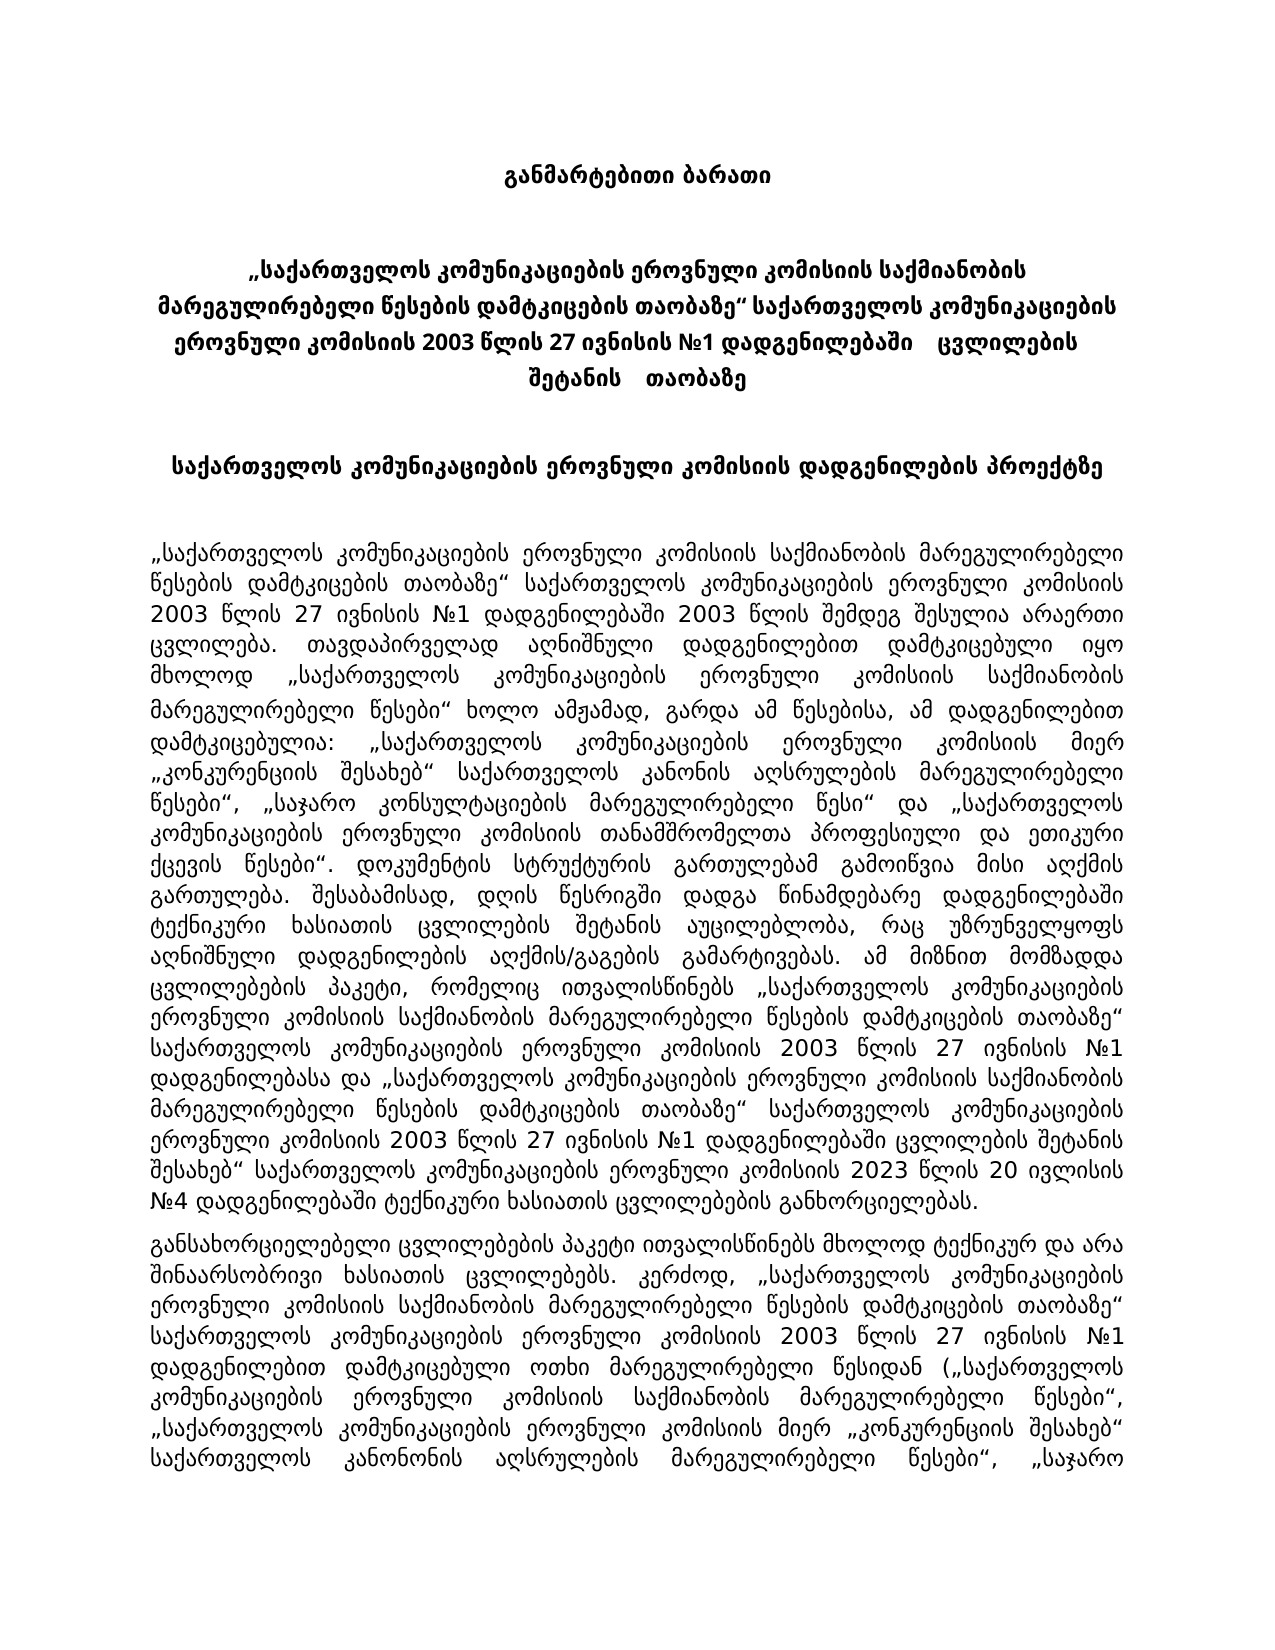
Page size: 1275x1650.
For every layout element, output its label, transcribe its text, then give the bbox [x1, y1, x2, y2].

text „საქართველოს კომუნიკაციების ეროვნული კომისიის საქმიანობის მარეგულირებელი წესების დამტკიცების თაობაზე“ საქართველოს კომუნიკაციების ეროვნული კომისიის 2003 წლის 27 ივნისის №1 დადგენილებაში 2003 წლის შემდეგ შესულია არაერთი ცვლილება. თავდაპირველად აღნიშნული დადგენილებით დამტკიცებული იყო მხოლოდ „საქართველოს კომუნიკაციების ეროვნული კომისიის საქმიანობის მარეგულირებელი წესები“ ხოლო ამჟამად, გარდა ამ წესებისა, ამ დადგენილებით დამტკიცებულია: „საქართველოს კომუნიკაციების ეროვნული კომისიის მიერ „კონკურენციის შესახებ“ საქართველოს კანონის აღსრულების მარეგულირებელი წესები“, „საჯარო კონსულტაციების მარეგულირებელი წესი“ და „საქართველოს კომუნიკაციების ეროვნული კომისიის თანამშრომელთა პროფესიული და ეთიკური ქცევის წესები“. დოკუმენტის სტრუქტურის გართულებამ გამოიწვია მისი აღქმის გართულება. შესაბამისად, დღის წესრიგში დადგა წინამდებარე დადგენილებაში ტექნიკური ხასიათის ცვლილების შეტანის აუცილებლობა, რაც უზრუნველყოფს აღნიშნული დადგენილების აღქმის/გაგების გამარტივებას. ამ მიზნით მომზადდა ცვლილებების პაკეტი, რომელიც ითვალისწინებს „საქართველოს კომუნიკაციების ეროვნული კომისიის საქმიანობის მარეგულირებელი წესების დამტკიცების თაობაზე“ საქართველოს კომუნიკაციების ეროვნული კომისიის 2003 წლის 27 ივნისის №1 დადგენილებასა და „საქართველოს კომუნიკაციების ეროვნული კომისიის საქმიანობის მარეგულირებელი წესების დამტკიცების თაობაზე“ საქართველოს კომუნიკაციების ეროვნული კომისიის 2003 წლის 27 ივნისის №1 დადგენილებაში ცვლილების შეტანის შესახებ“ საქართველოს კომუნიკაციების ეროვნული კომისიის 2023 წლის 20 ივლისის №4 დადგენილებაში ტექნიკური ხასიათის ცვლილებების განხორციელებას. [150, 540, 1125, 1215]
text განმარტებითი ბარათი [150, 162, 1125, 189]
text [150, 1231, 1125, 1472]
text „საქართველოს კომუნიკაციების ეროვნული კომისიის საქმიანობის მარეგულირებელი წესების დამტკიცების თაობაზე“ საქართველოს კომუნიკაციების ეროვნული კომისიის 2003 წლის 27 ივნისის №1 დადგენილებაში ცვლილების შეტანის თაობაზე [150, 254, 1125, 393]
text საქართველოს კომუნიკაციების ეროვნული კომისიის დადგენილების პროექტზე [150, 453, 1125, 480]
